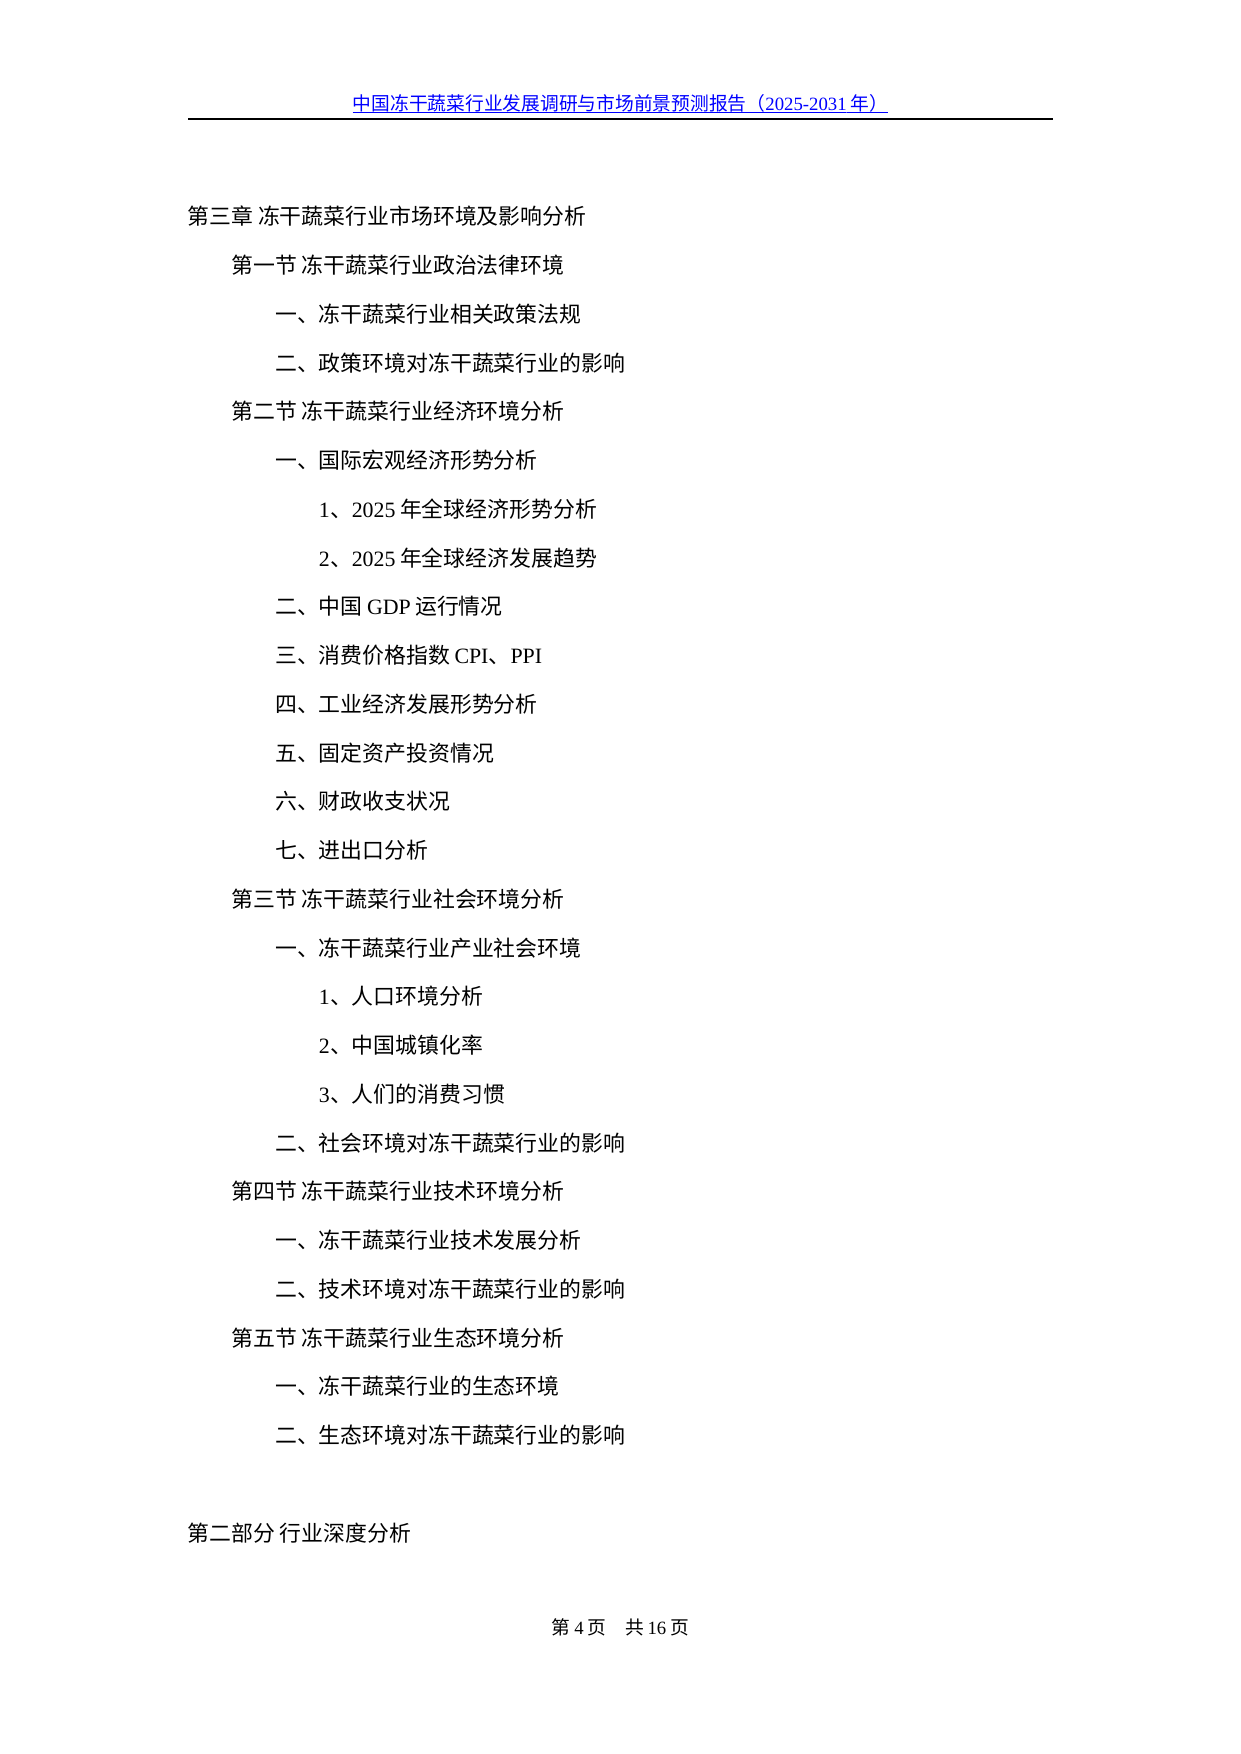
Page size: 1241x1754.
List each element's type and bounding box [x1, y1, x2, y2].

text [187, 150, 1053, 1548]
